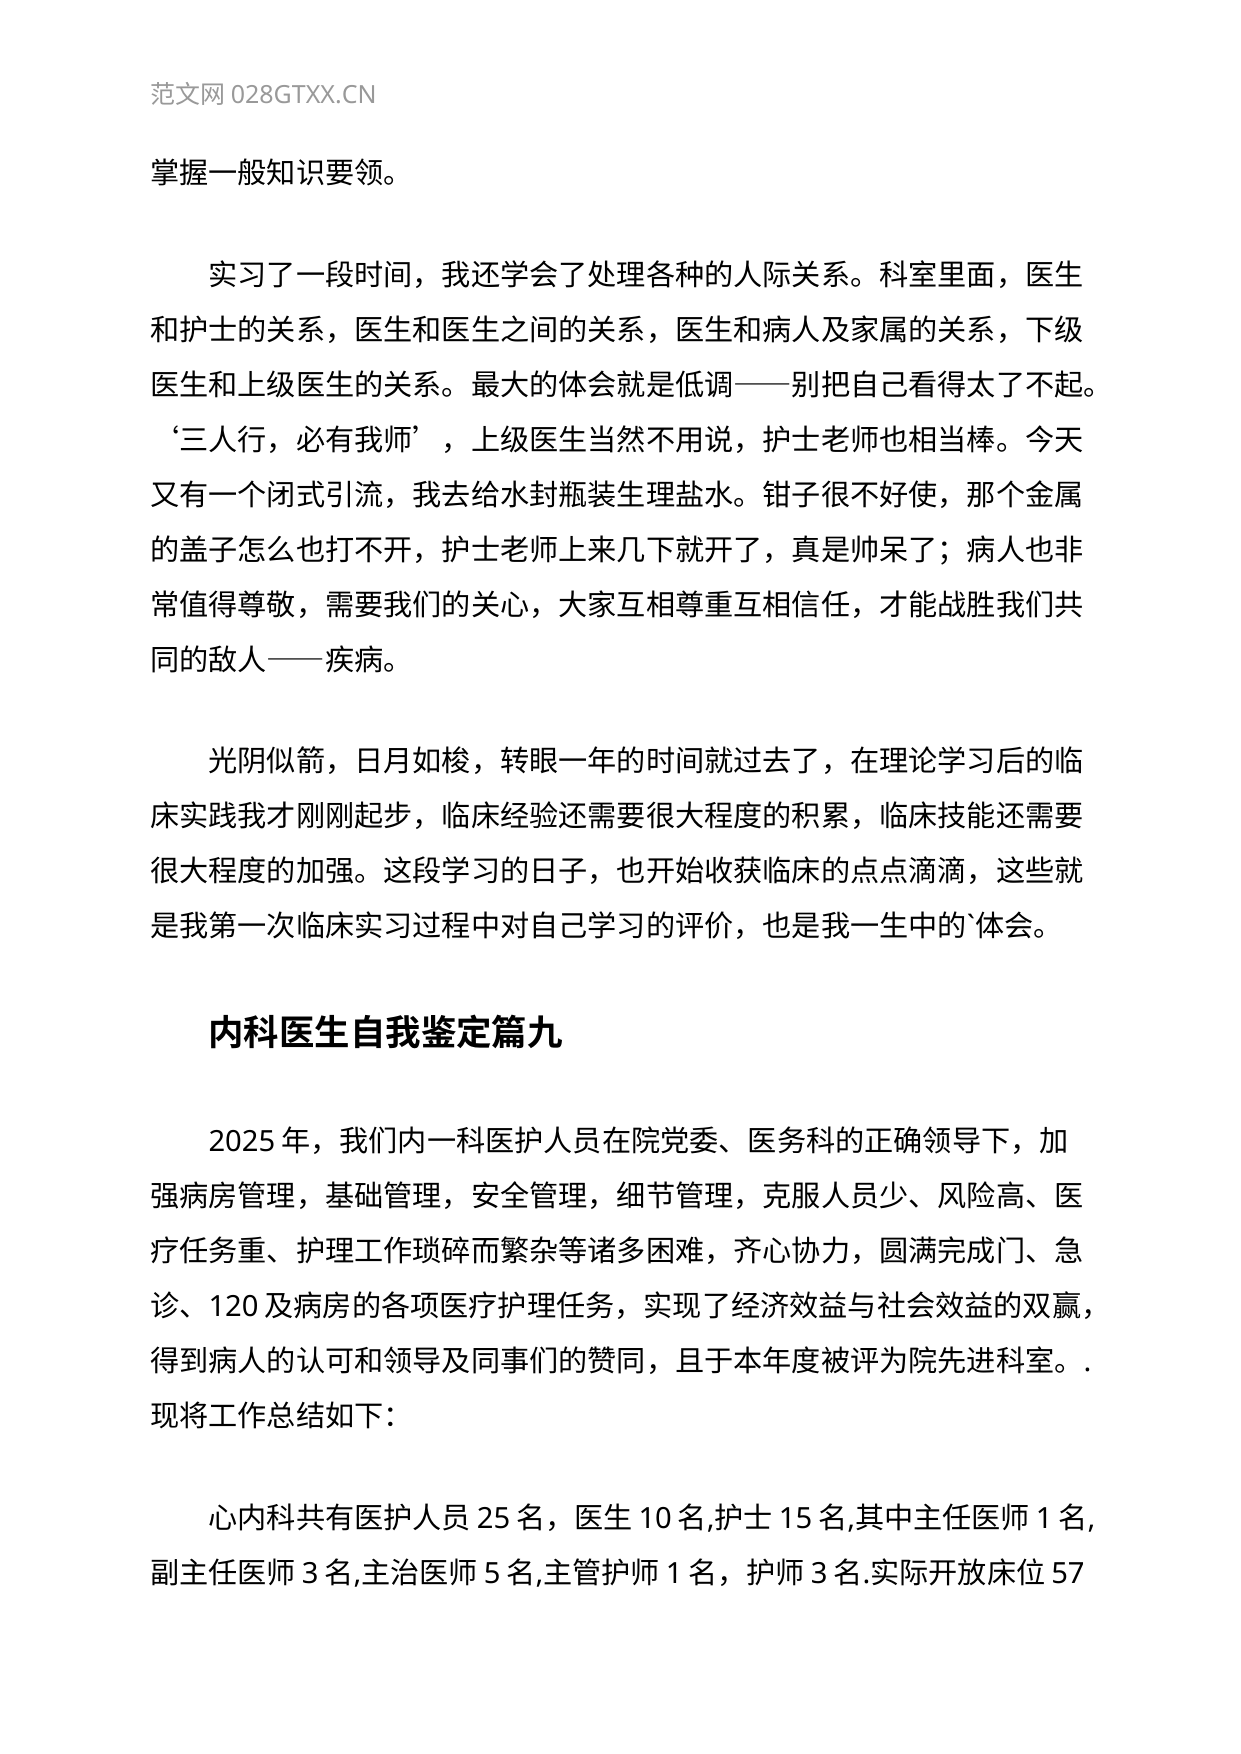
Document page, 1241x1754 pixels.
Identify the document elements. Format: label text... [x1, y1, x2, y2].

text 实习了一段时间，我还学会了处理各种的人际关系。科室里面，医生和护士的关系，医生和医生之间的关系，医生和病人及家属的关系，下级医生和上级医生的关系。最大的体会就是低调——别把自己看得太了不起。‘三人行，必有我师’，上级医生当然不用说，护士老师也相当棒。今天又有一个闭式引流，我去给水封瓶装生理盐水。钳子很不好使，那个金属的盖子怎么也打不开，护士老师上来几下就开了，真是帅呆了；病人也非常值得尊敬，需要我们的关心，大家互相尊重互相信任，才能战胜我们共同的敌人——疾病。 [150, 252, 1090, 678]
text 光阴似箭，日月如梭，转眼一年的时间就过去了，在理论学习后的临床实践我才刚刚起步，临床经验还需要很大程度的积累，临床技能还需要很大程度的加强。这段学习的日子，也开始收获临床的点点滴滴，这些就是我第一次临床实习过程中对自己学习的评价，也是我一生中的`体会。 [150, 738, 1090, 945]
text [150, 150, 1090, 192]
text 内科医生自我鉴定篇九 [150, 1004, 1090, 1056]
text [150, 1494, 1090, 1592]
text 2025年，我们内一科医护人员在院党委、医务科的正确领导下，加强病房管理，基础管理，安全管理，细节管理，克服人员少、风险高、医疗任务重、护理工作琐碎而繁杂等诸多困难，齐心协力，圆满完成门、急诊、120及病房的各项医疗护理任务，实现了经济效益与社会效益的双赢，得到病人的认可和领导及同事们的赞同，且于本年度被评为院先进科室。.现将工作总结如下： [150, 1118, 1090, 1435]
